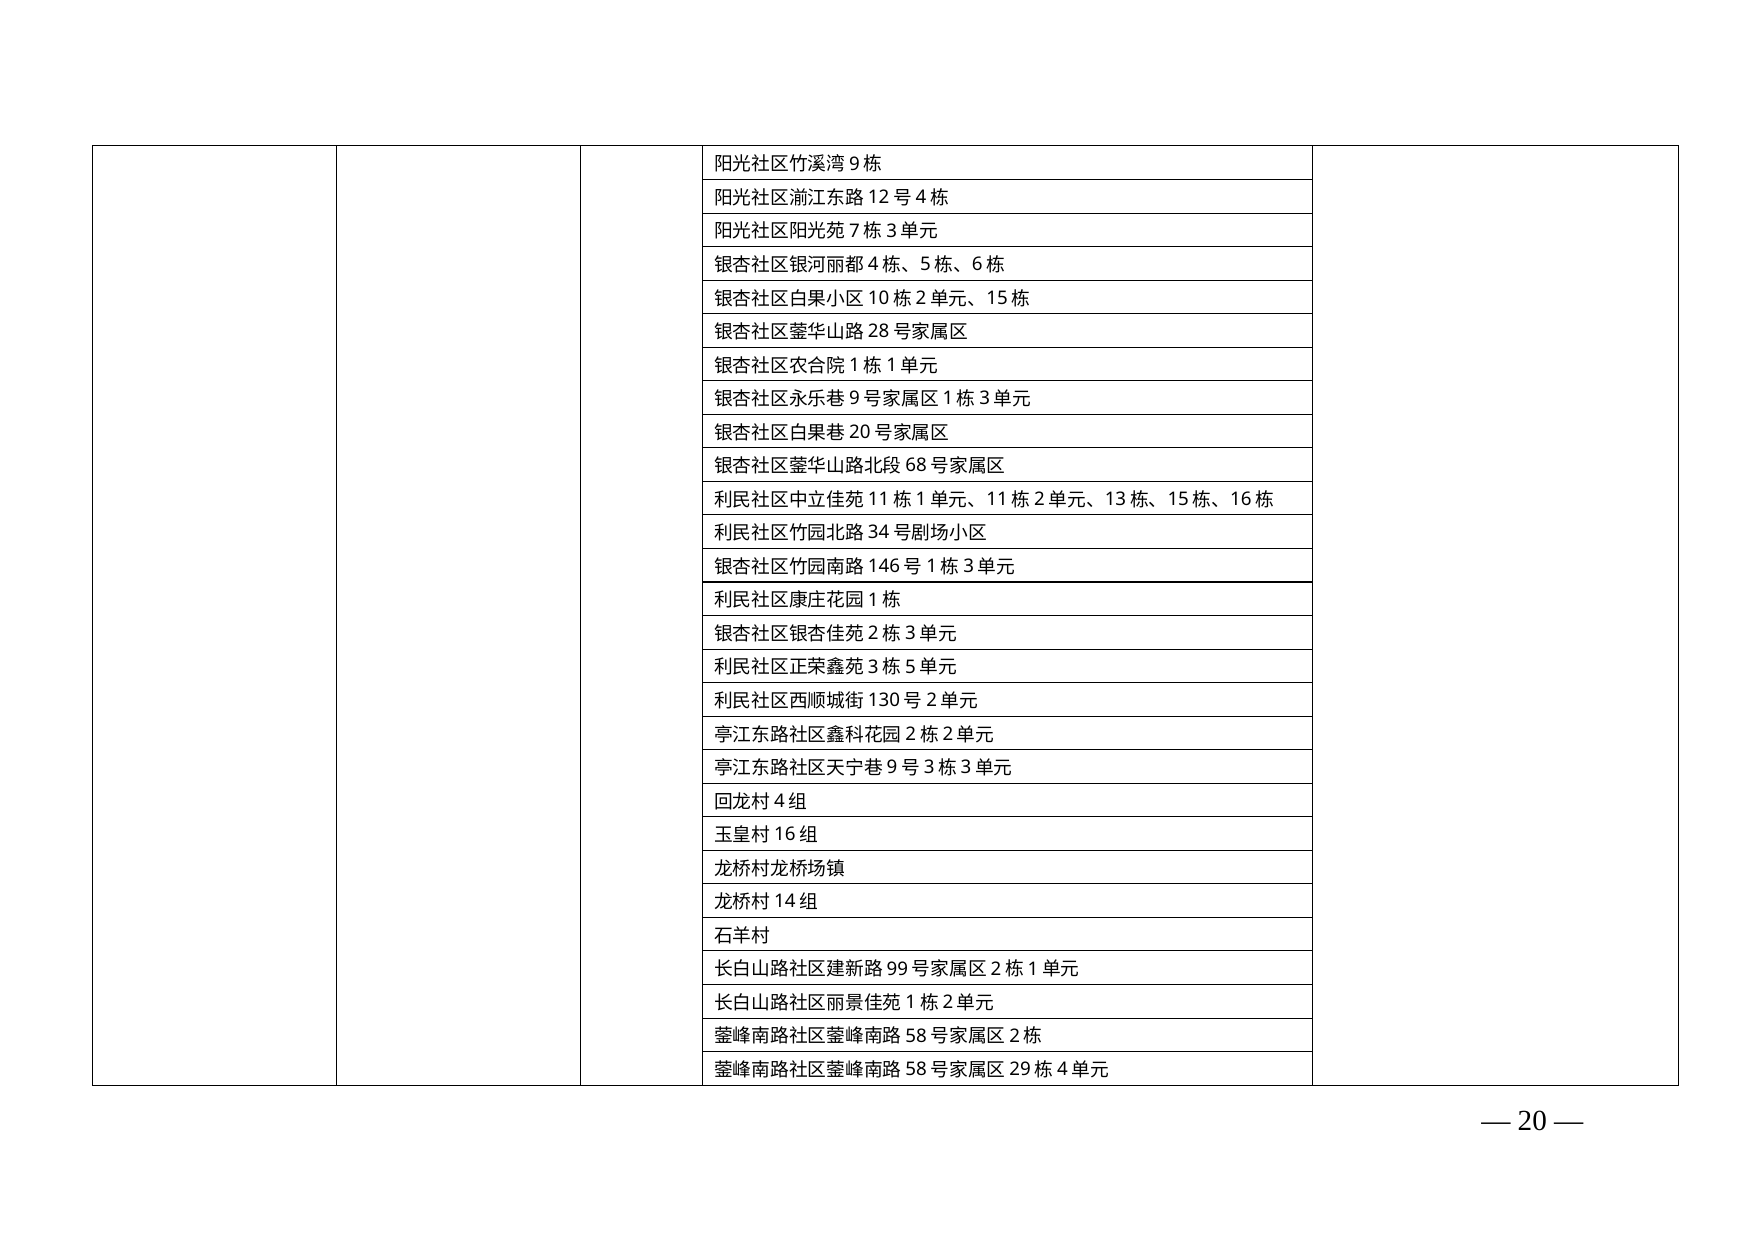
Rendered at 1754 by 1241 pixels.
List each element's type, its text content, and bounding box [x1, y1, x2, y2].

table_cell 蓥峰南路社区蓥峰南路58号家属区29栋4单元 [703, 1052, 1312, 1084]
table_cell 利民社区西顺城街130号2单元 [703, 683, 1312, 716]
table_cell 阳光社区湔江东路12号4栋 [703, 180, 1312, 212]
table_cell 银杏社区白果小区10栋2单元、15栋 [703, 281, 1312, 313]
table_cell 银杏社区农合院1栋1单元 [703, 348, 1312, 380]
table_cell 石羊村 [703, 918, 1312, 950]
table_cell 龙桥村14组 [703, 884, 1312, 917]
table_cell 蓥峰南路社区蓥峰南路58号家属区2栋 [703, 1019, 1312, 1051]
table_cell 银杏社区银河丽都4栋、5栋、6栋 [703, 247, 1312, 279]
table_cell 银杏社区永乐巷9号家属区1栋3单元 [703, 381, 1312, 414]
table_cell 利民社区康庄花园1栋 [703, 583, 1312, 615]
table_cell 龙桥村龙桥场镇 [703, 851, 1312, 883]
table_cell 长白山路社区丽景佳苑1栋2单元 [703, 985, 1312, 1017]
table_cell 利民社区中立佳苑11栋1单元、11栋2单元、13栋、15栋、16栋 [703, 482, 1312, 514]
table_cell 回龙村4组 [703, 784, 1312, 816]
table_cell 银杏社区白果巷20号家属区 [703, 415, 1312, 447]
table_cell 利民社区正荣鑫苑3栋5单元 [703, 650, 1312, 682]
table_cell 阳光社区竹溪湾9栋 [703, 146, 1312, 179]
table_cell 亭江东路社区鑫科花园2栋2单元 [703, 717, 1312, 749]
table_cell 银杏社区蓥华山路北段68号家属区 [703, 448, 1312, 481]
table_cell 银杏社区银杏佳苑2栋3单元 [703, 616, 1312, 648]
table_cell 利民社区竹园北路34号剧场小区 [703, 515, 1312, 548]
table_cell 银杏社区竹园南路146号1栋3单元 [703, 549, 1312, 581]
table_cell 玉皇村16组 [703, 817, 1312, 850]
table_cell 长白山路社区建新路99号家属区2栋1单元 [703, 951, 1312, 984]
table_cell 亭江东路社区天宁巷9号3栋3单元 [703, 750, 1312, 783]
table_cell 银杏社区蓥华山路28号家属区 [703, 314, 1312, 347]
table_cell 阳光社区阳光苑7栋3单元 [703, 214, 1312, 246]
